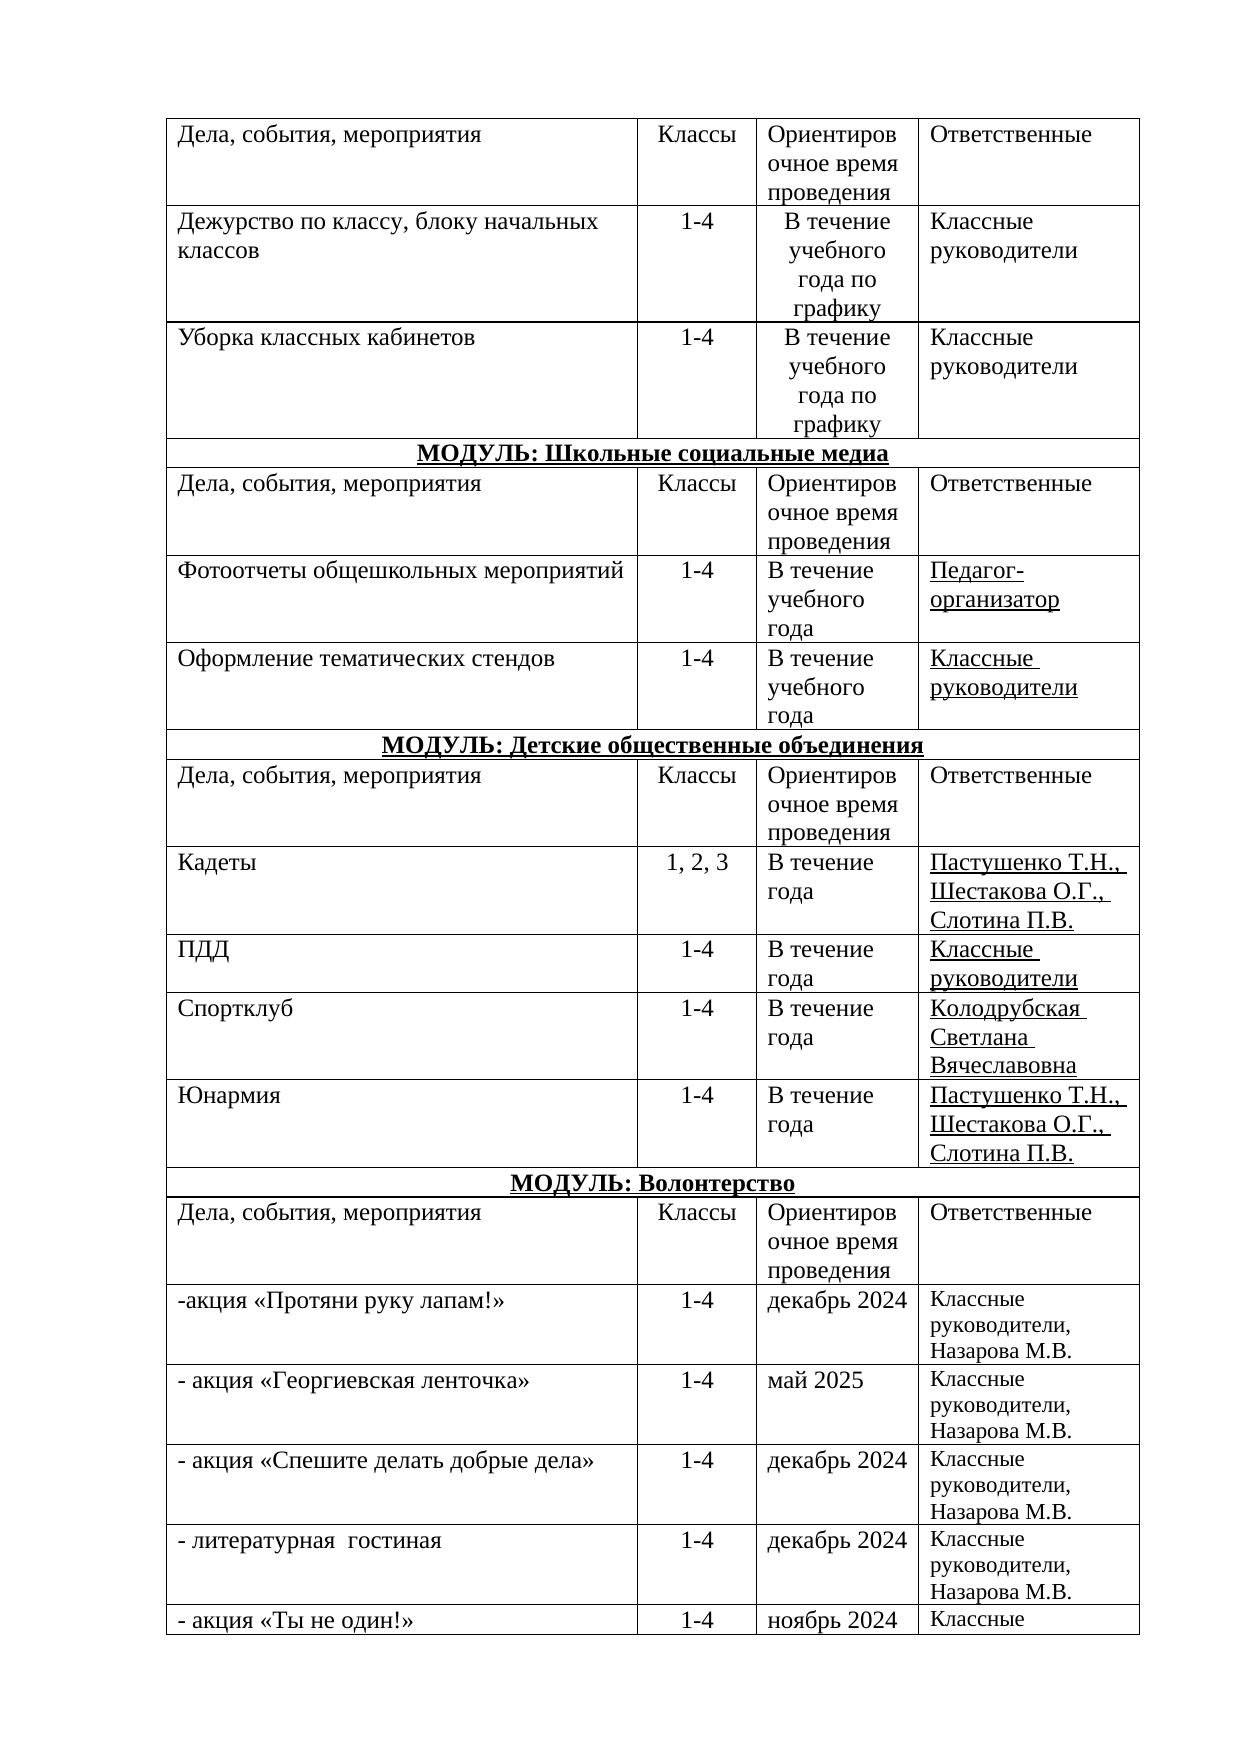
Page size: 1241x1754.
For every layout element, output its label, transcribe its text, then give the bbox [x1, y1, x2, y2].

table_cell Классные руководители, Назарова М.В. [919, 1445, 1139, 1524]
table_cell 1-4 [638, 643, 756, 729]
table_cell Ответственные [919, 1198, 1139, 1284]
table_cell 1-4 [638, 1605, 756, 1634]
table_cell декабрь 2024 [757, 1445, 918, 1524]
table_cell В течение учебного года по графику [757, 323, 918, 437]
table_cell Оформление тематических стендов [167, 643, 637, 729]
table_cell Спортклуб [167, 993, 637, 1079]
table_cell Классные руководители, Назарова М.В. [919, 1285, 1139, 1364]
table_cell - акция «Спешите делать добрые дела» [167, 1445, 637, 1524]
table_cell Ориентировочное время проведения [757, 119, 918, 205]
table_cell В течение года [757, 847, 918, 933]
table_cell - акция «Георгиевская ленточка» [167, 1365, 637, 1444]
table_cell Классы [638, 760, 756, 846]
table_cell В течение учебного года [757, 556, 918, 642]
table_cell 1-4 [638, 1365, 756, 1444]
table_cell Дела, события, мероприятия [167, 468, 637, 554]
table_cell 1-4 [638, 206, 756, 321]
table_cell 1-4 [638, 1445, 756, 1524]
table_cell Фотоотчеты общешкольных мероприятий [167, 556, 637, 642]
table_cell Педагог-организатор [919, 556, 1139, 642]
table_cell Классные руководители [919, 935, 1139, 992]
table_cell Ориентировочное время проведения [757, 1198, 918, 1284]
table_cell 1-4 [638, 1080, 756, 1167]
table_cell ноябрь 2024 [757, 1605, 918, 1634]
table_cell В течение года [757, 993, 918, 1079]
table_cell В течение года [757, 1080, 918, 1167]
table_cell май 2025 [757, 1365, 918, 1444]
table_cell 1-4 [638, 935, 756, 992]
table_cell 1, 2, 3 [638, 847, 756, 933]
table_cell Классные руководители, Назарова М.В. [919, 1365, 1139, 1444]
table_cell Кадеты [167, 847, 637, 933]
table_cell 1-4 [638, 323, 756, 437]
table_cell Классы [638, 119, 756, 205]
table_cell Пастушенко Т.Н., Шестакова О.Г., Слотина П.В. [919, 847, 1139, 933]
table_cell Классные руководители, Назарова М.В. [919, 1525, 1139, 1604]
table_cell ПДД [167, 935, 637, 992]
table_cell Колодрубская Светлана Вячеславовна [919, 993, 1139, 1079]
table_cell Дела, события, мероприятия [167, 1198, 637, 1284]
table_cell Уборка классных кабинетов [167, 323, 637, 437]
table_cell - литературная гостиная [167, 1525, 637, 1604]
table_cell Ответственные [919, 119, 1139, 205]
table_cell В течение года [757, 935, 918, 992]
table_cell Классы [638, 1198, 756, 1284]
table_cell Дела, события, мероприятия [167, 760, 637, 846]
table_cell МОДУЛЬ: Школьные социальные медиа [167, 439, 1139, 467]
table_cell Ориентировочное время проведения [757, 468, 918, 554]
table_cell Юнармия [167, 1080, 637, 1167]
table_cell Классные руководители [919, 323, 1139, 437]
table_cell 1-4 [638, 1285, 756, 1364]
table_cell Дела, события, мероприятия [167, 119, 637, 205]
table_cell Ответственные [919, 760, 1139, 846]
table_cell Классы [638, 468, 756, 554]
table_cell 1-4 [638, 993, 756, 1079]
table_cell Ориентировочное время проведения [757, 760, 918, 846]
table_cell декабрь 2024 [757, 1285, 918, 1364]
table_cell В течение учебного года [757, 643, 918, 729]
table_cell 1-4 [638, 556, 756, 642]
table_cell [919, 1605, 1139, 1634]
table_cell Классные руководители [919, 643, 1139, 729]
table_cell -акция «Протяни руку лапам!» [167, 1285, 637, 1364]
table_cell декабрь 2024 [757, 1525, 918, 1604]
table_cell Дежурство по классу, блоку начальных классов [167, 206, 637, 321]
table_cell В течение учебного года по графику [757, 206, 918, 321]
table_cell МОДУЛЬ: Детские общественные объединения [167, 730, 1139, 759]
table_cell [167, 1605, 637, 1634]
table_cell МОДУЛЬ: Волонтерство [167, 1168, 1139, 1196]
table_cell Пастушенко Т.Н., Шестакова О.Г., Слотина П.В. [919, 1080, 1139, 1167]
table_cell 1-4 [638, 1525, 756, 1604]
table_cell Ответственные [919, 468, 1139, 554]
table_cell Классные руководители [919, 206, 1139, 321]
